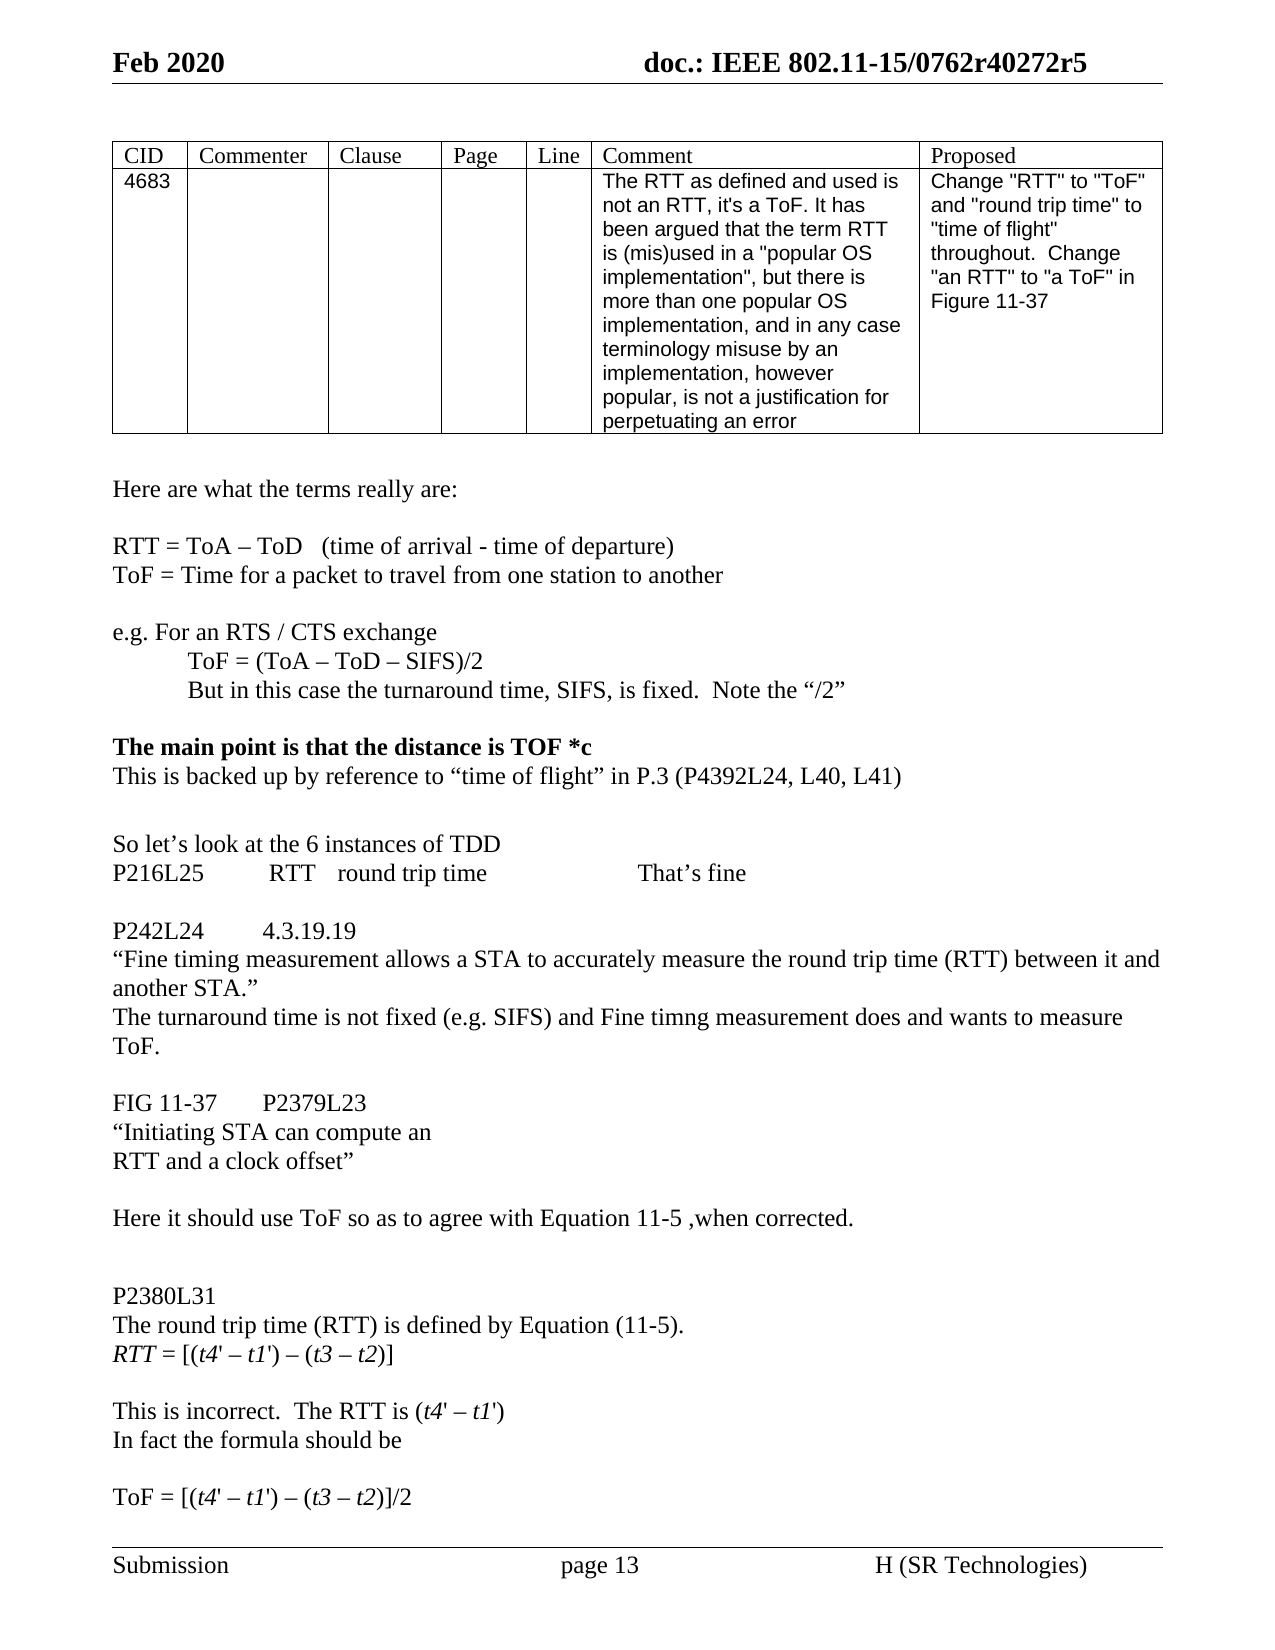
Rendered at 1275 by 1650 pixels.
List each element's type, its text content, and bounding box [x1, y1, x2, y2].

text P216L25 RTT round trip time That’s fine [112, 858, 1163, 887]
text So let’s look at the 6 instances of TDD [112, 829, 1163, 858]
text The round trip time (RTT) is defined by Equation (11-5). [112, 1310, 1163, 1339]
text ToF = Time for a packet to travel from one station to another [112, 560, 1163, 589]
table_cell [329, 169, 441, 433]
text In fact the formula should be [112, 1425, 1163, 1454]
text P242L24 4.3.19.19 [112, 916, 1163, 944]
text The main point is that the distance is TOF *c [112, 732, 1163, 761]
text ToF = (ToA – ToD – SIFS)/2 [112, 646, 1163, 675]
text Here it should use ToF so as to agree with Equation 11-5 ,when corrected. [112, 1203, 1163, 1232]
text e.g. For an RTS / CTS exchange [112, 617, 1163, 646]
text P2380L31 [112, 1281, 1163, 1310]
text ToF = [(t4' – t1') – (t3 – t2)]/2 [112, 1482, 1163, 1511]
table_header Line [527, 142, 591, 168]
table_cell Change "RTT" to "ToF" and "round trip time" to "time of flight" throughout. Change "an RTT" to "a ToF" in Figure 11-37 [920, 169, 1162, 433]
text Here are what the terms really are: [112, 474, 1163, 502]
text RTT and a clock offset” [112, 1146, 1163, 1174]
table_cell 4683 [113, 169, 187, 433]
table_cell [527, 169, 591, 433]
text The turnaround time is not fixed (e.g. SIFS) and Fine timng measurement does and wants to measure ToF. [112, 1002, 1163, 1059]
table_header Page [442, 142, 526, 168]
text This is backed up by reference to “time of flight” in P.3 (P4392L24, L40, L41) [112, 761, 1163, 790]
text RTT = [(t4' – t1') – (t3 – t2)] [112, 1339, 1163, 1367]
table_cell [442, 169, 526, 433]
table_header Clause [329, 142, 441, 168]
text “Fine timing measurement allows a STA to accurately measure the round trip time (RTT) between it and another STA.” [112, 944, 1163, 1002]
table_header Commenter [188, 142, 328, 168]
text But in this case the turnaround time, SIFS, is fixed. Note the “/2” [112, 675, 1163, 704]
table_cell The RTT as defined and used is not an RTT, it's a ToF. It has been argued that the term RTT is (mis)used in a "popular OS implementation", but there is more than one popular OS implementation, and in any case terminology misuse by an implementation, however popular, is not a justification for perpetuating an error [592, 169, 919, 433]
text “Initiating STA can compute an [112, 1117, 1163, 1146]
table_header Comment [592, 142, 919, 168]
text RTT = ToA – ToD (time of arrival - time of departure) [112, 531, 1163, 560]
table_header Proposed [920, 142, 1162, 168]
table_header CID [113, 142, 187, 168]
text FIG 11-37 P2379L23 [112, 1088, 1163, 1117]
table_cell [188, 169, 328, 433]
text This is incorrect. The RTT is (t4' – t1') [112, 1396, 1163, 1425]
